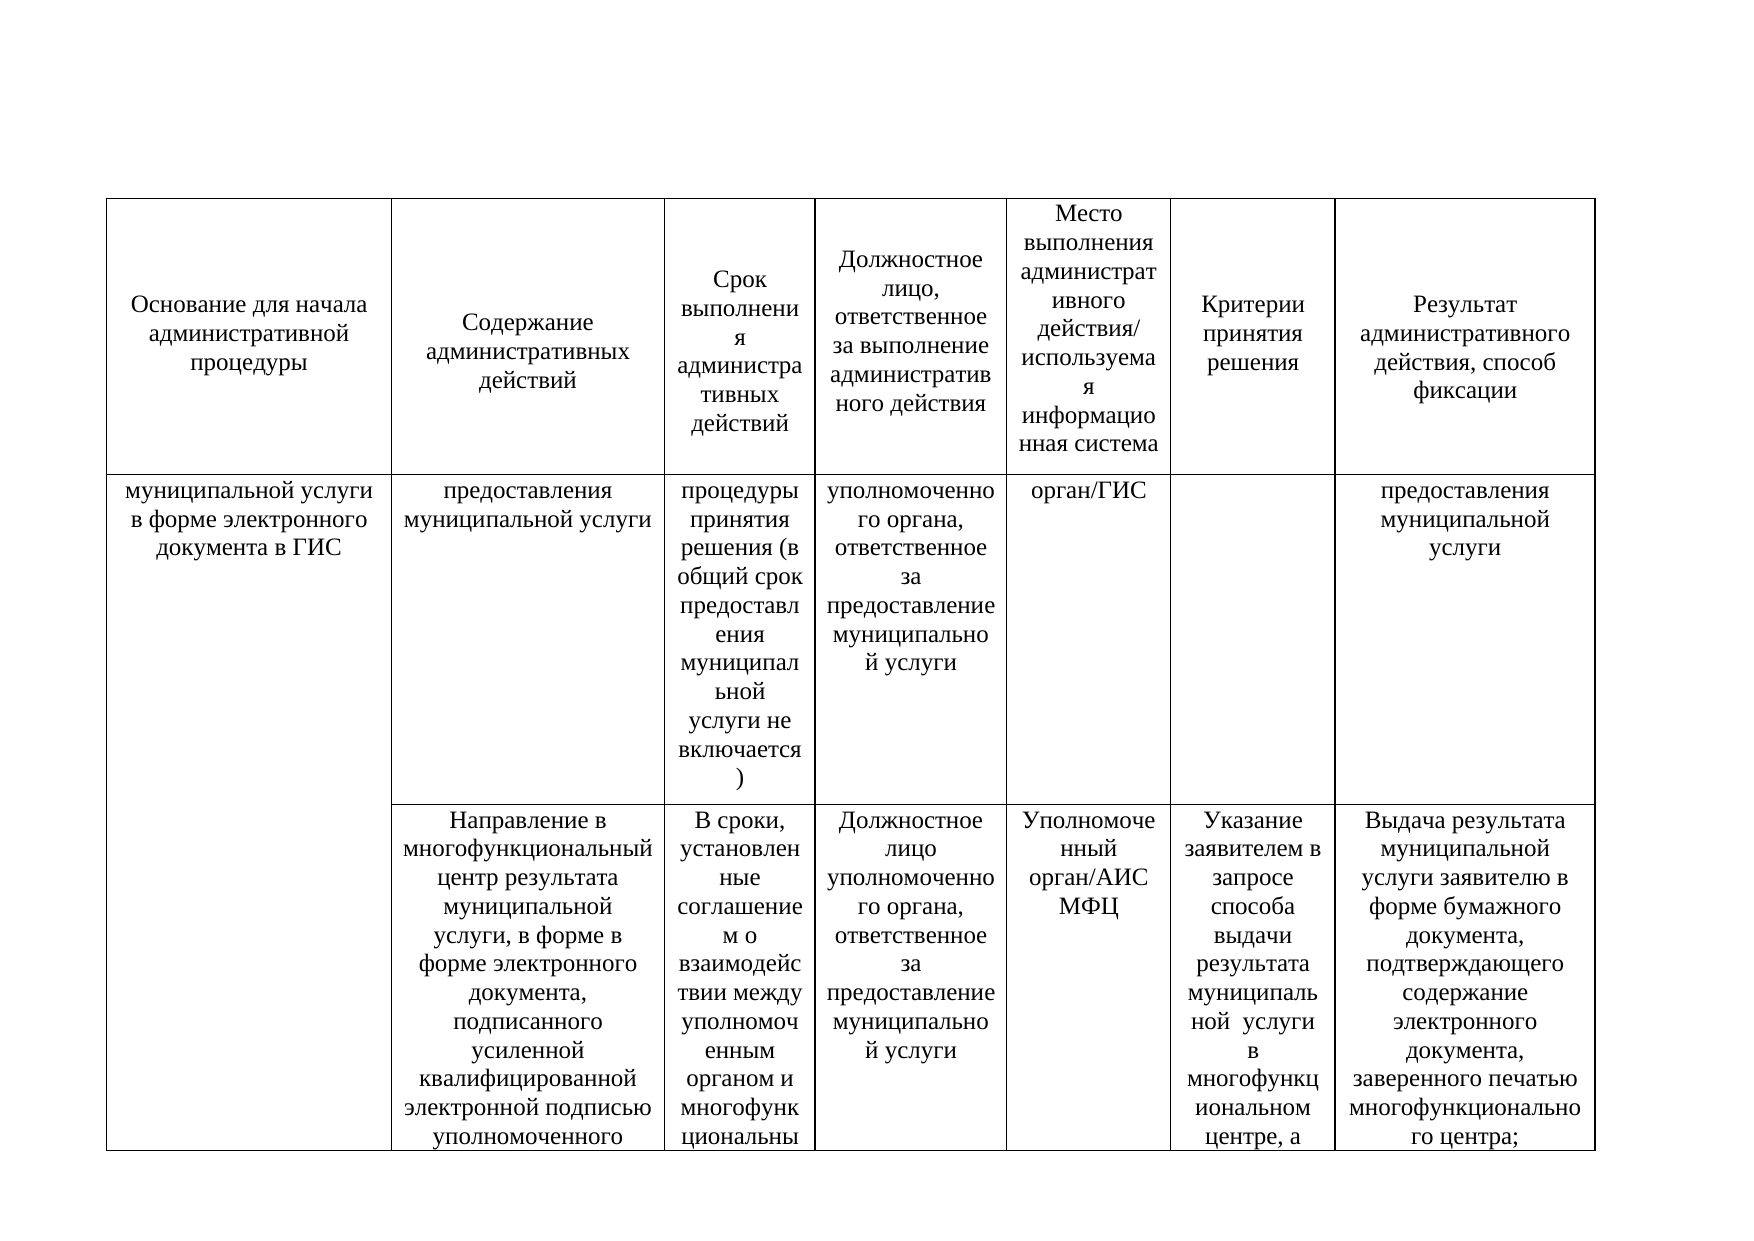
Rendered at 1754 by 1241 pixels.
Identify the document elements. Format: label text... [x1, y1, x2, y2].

table_cell Должностное лицо уполномоченного органа, ответственное за предоставление муниципальной услуги [816, 475, 1006, 804]
table_cell В сроки, установленные соглашением о взаимодействии между уполномоченным органом и многофункциональным центром [665, 805, 814, 1150]
table_cell Внесение сведений о конечном результате предоставления муниципальной услуги [1336, 475, 1594, 804]
table_cell Направление в многофункциональный центр результата муниципальной услуги, в форме в форме электронного документа, подписанного усиленной квалифицированной электронной подписью уполномоченного должностного лица уполномоченного органа [392, 805, 664, 1150]
table_header Срок выполнения административных действий [665, 199, 814, 474]
table_cell - [1171, 475, 1334, 804]
table_cell Должностное лицо уполномоченного органа, ответственное за предоставление муниципальной услуги [816, 805, 1006, 1150]
table_cell Выдача результата муниципальной услуги заявителю в форме бумажного документа, подтверждающего содержание электронного документа, заверенного печатью многофункционально го центра; внесение сведений в ГИС о выдаче результата муниципальной услуги [1336, 805, 1594, 1150]
table_header Содержание административных действий [392, 199, 664, 474]
table_header Критерии принятия решения [1171, 199, 1334, 474]
table_header Должностное лицо, ответственное за выполнение административного действия [816, 199, 1006, 474]
table_header Результат административного действия, способ фиксации [1336, 199, 1594, 474]
table_cell Формирование и регистрация муниципальной услуги в форме электронного документа в ГИС [107, 475, 391, 1150]
table_header Место выполнения административного действия/ используемая информационная система [1007, 199, 1170, 474]
table_cell Уполномоченный орган/ГИС [1007, 475, 1170, 804]
table_header Основание для начала административной процедуры [107, 199, 391, 474]
table_cell Указание заявителем в запросе способа выдачи результата муниципальной услуги в многофункциональном центре, а также подача запроса через многофункциональный центр [1171, 805, 1334, 1150]
table_cell Регистрация результата предоставления муниципальной услуги [392, 475, 664, 804]
table_cell После окончания процедуры принятия решения (в общий срок предоставления муниципальной услуги не включается) [665, 475, 814, 804]
table_cell Уполномоченный орган/АИС МФЦ [1007, 805, 1170, 1150]
